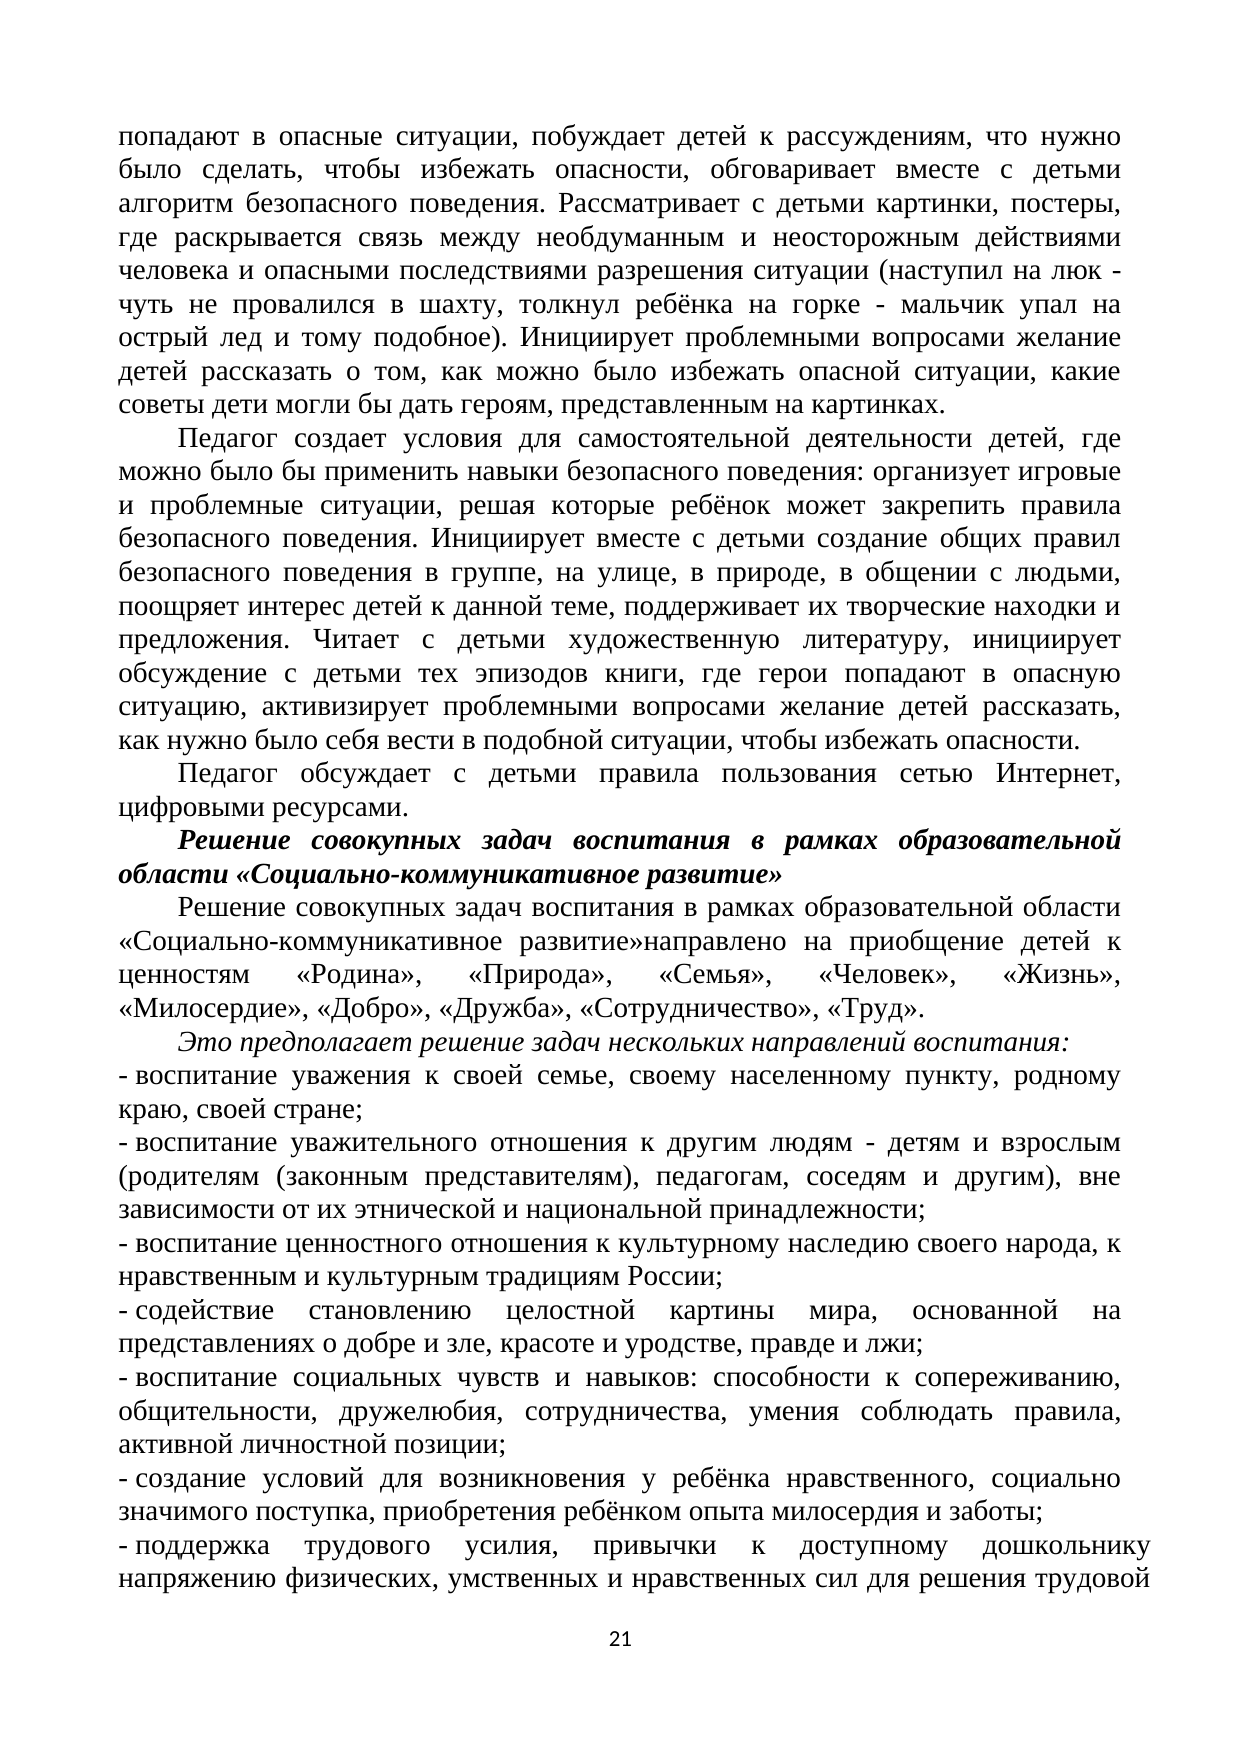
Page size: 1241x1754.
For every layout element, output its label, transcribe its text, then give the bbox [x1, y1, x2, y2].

text Это предполагает решение задач нескольких направлений воспитания: [118, 1024, 1122, 1057]
text - создание условий для возникновения у ребёнка нравственного, социально значимого поступка, приобретения ребёнком опыта милосердия и заботы; [118, 1460, 1122, 1527]
text - воспитание ценностного отношения к культурному наследию своего народа, к нравственным и культурным традициям России; [118, 1225, 1122, 1292]
text Решение совокупных задач воспитания в рамках образовательной области «Социально-коммуникативное развитие» [118, 822, 1122, 889]
text - содействие становлению целостной картины мира, основанной на представлениях о добре и зле, красоте и уродстве, правде и лжи; [118, 1292, 1122, 1359]
text - воспитание уважения к своей семье, своему населенному пункту, родному краю, своей стране; [118, 1057, 1122, 1124]
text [118, 118, 1122, 420]
text - воспитание социальных чувств и навыков: способности к сопереживанию, общительности, дружелюбия, сотрудничества, умения соблюдать правила, активной личностной позиции; [118, 1359, 1122, 1460]
text Педагог создает условия для самостоятельной деятельности детей, где можно было бы применить навыки безопасного поведения: организует игровые и проблемные ситуации, решая которые ребёнок может закрепить правила безопасного поведения. Инициирует вместе с детьми создание общих правил безопасного поведения в группе, на улице, в природе, в общении с людьми, поощряет интерес детей к данной теме, поддерживает их творческие находки и предложения. Читает с детьми художественную литературу, инициирует обсуждение с детьми тех эпизодов книги, где герои попадают в опасную ситуацию, активизирует проблемными вопросами желание детей рассказать, как нужно было себя вести в подобной ситуации, чтобы избежать опасности. [118, 420, 1122, 755]
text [118, 1527, 1152, 1594]
text - воспитание уважительного отношения к другим людям - детям и взрослым (родителям (законным представителям), педагогам, соседям и другим), вне зависимости от их этнической и национальной принадлежности; [118, 1124, 1122, 1225]
text Решение совокупных задач воспитания в рамках образовательной области «Социально-коммуникативное развитие»направлено на приобщение детей к ценностям «Родина», «Природа», «Семья», «Человек», «Жизнь», «Милосердие», «Добро», «Дружба», «Сотрудничество», «Труд». [118, 889, 1122, 1024]
text Педагог обсуждает с детьми правила пользования сетью Интернет, цифровыми ресурсами. [118, 755, 1122, 822]
